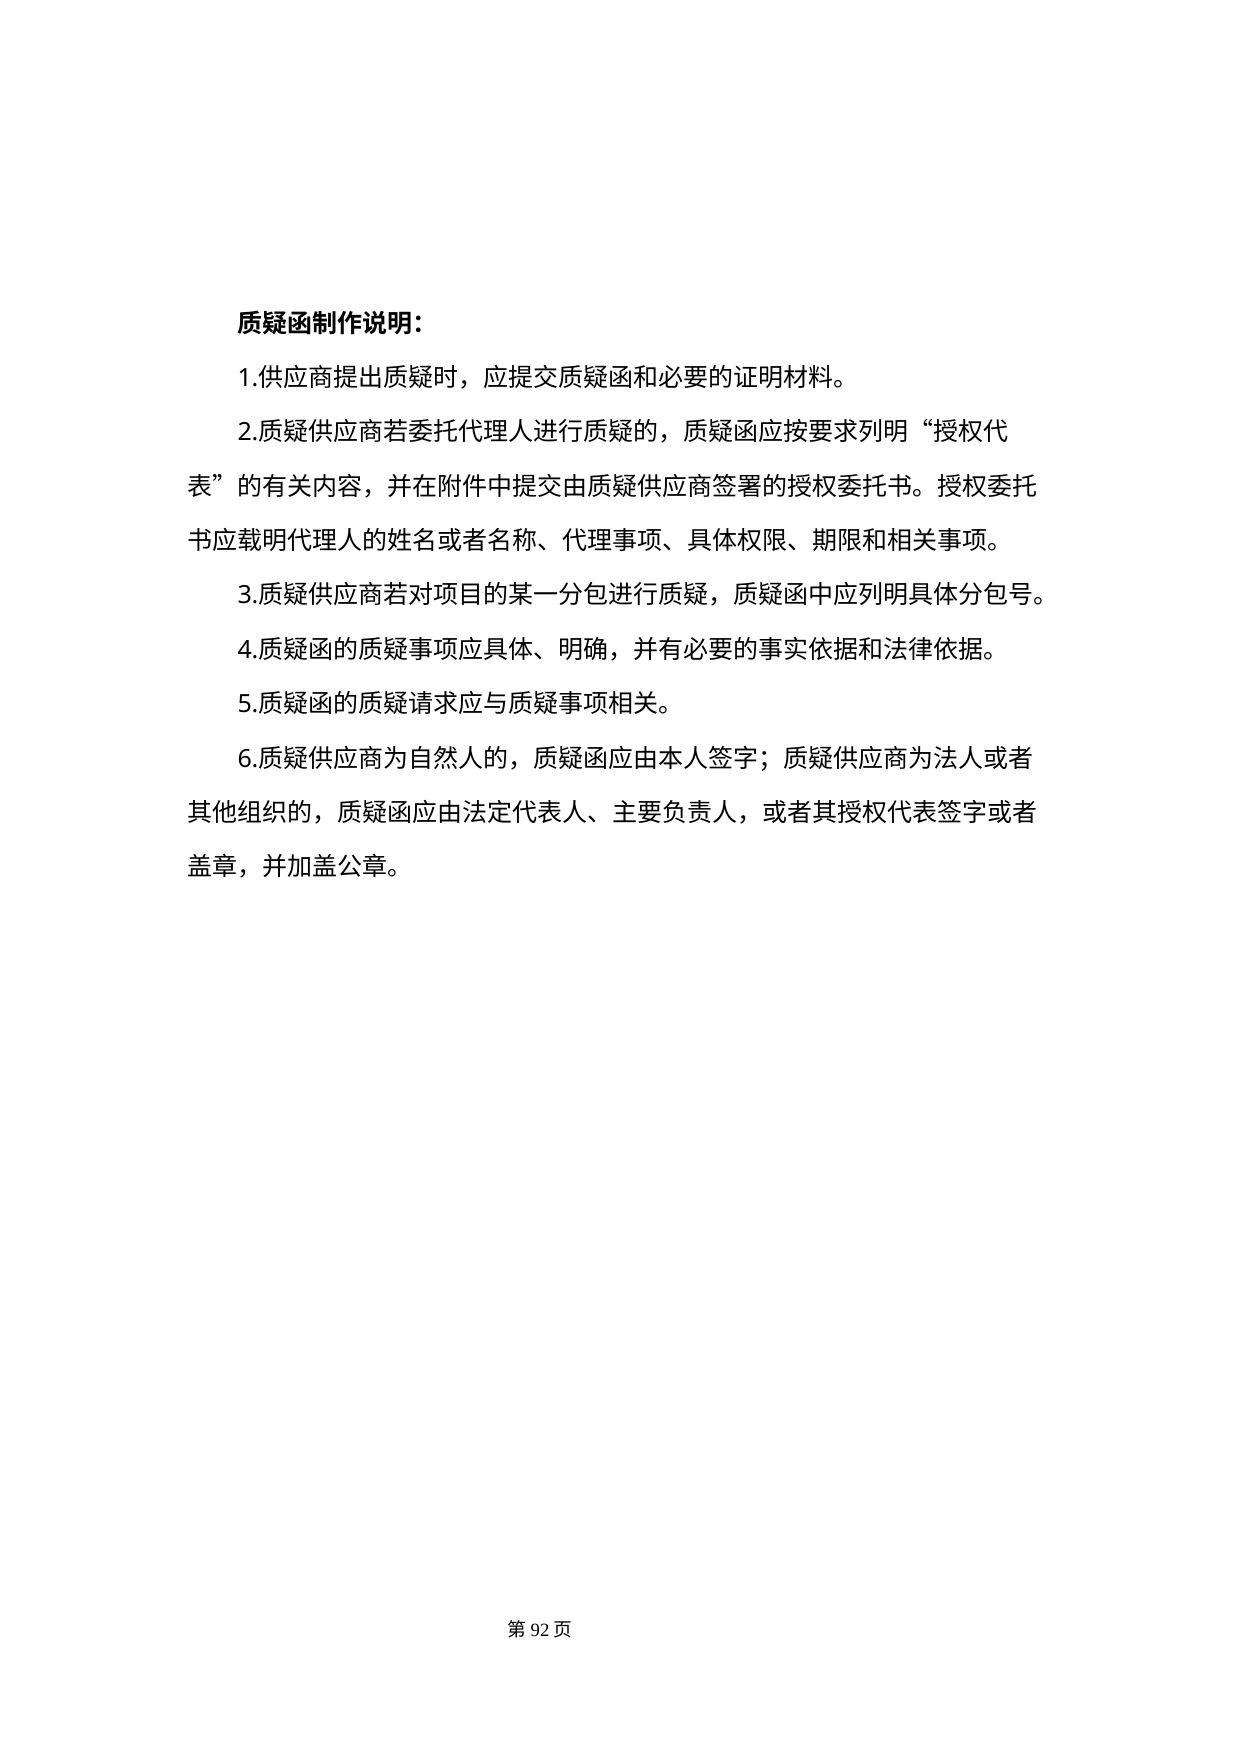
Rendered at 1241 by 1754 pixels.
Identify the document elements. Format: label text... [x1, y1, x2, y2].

text 4.质疑函的质疑事项应具体、明确，并有必要的事实依据和法律依据。 [187, 629, 1053, 666]
text 5.质疑函的质疑请求应与质疑事项相关。 [187, 684, 1053, 720]
text 6.质疑供应商为自然人的，质疑函应由本人签字；质疑供应商为法人或者其他组织的，质疑函应由法定代表人、主要负责人，或者其授权代表签字或者盖章，并加盖公章。 [187, 738, 1053, 883]
text 1.供应商提出质疑时，应提交质疑函和必要的证明材料。 [187, 357, 1053, 394]
text 质疑函制作说明： [187, 303, 1053, 339]
text 3.质疑供应商若对项目的某一分包进行质疑，质疑函中应列明具体分包号。 [187, 575, 1053, 611]
text 2.质疑供应商若委托代理人进行质疑的，质疑函应按要求列明“授权代表”的有关内容，并在附件中提交由质疑供应商签署的授权委托书。授权委托书应载明代理人的姓名或者名称、代理事项、具体权限、期限和相关事项。 [187, 412, 1053, 557]
